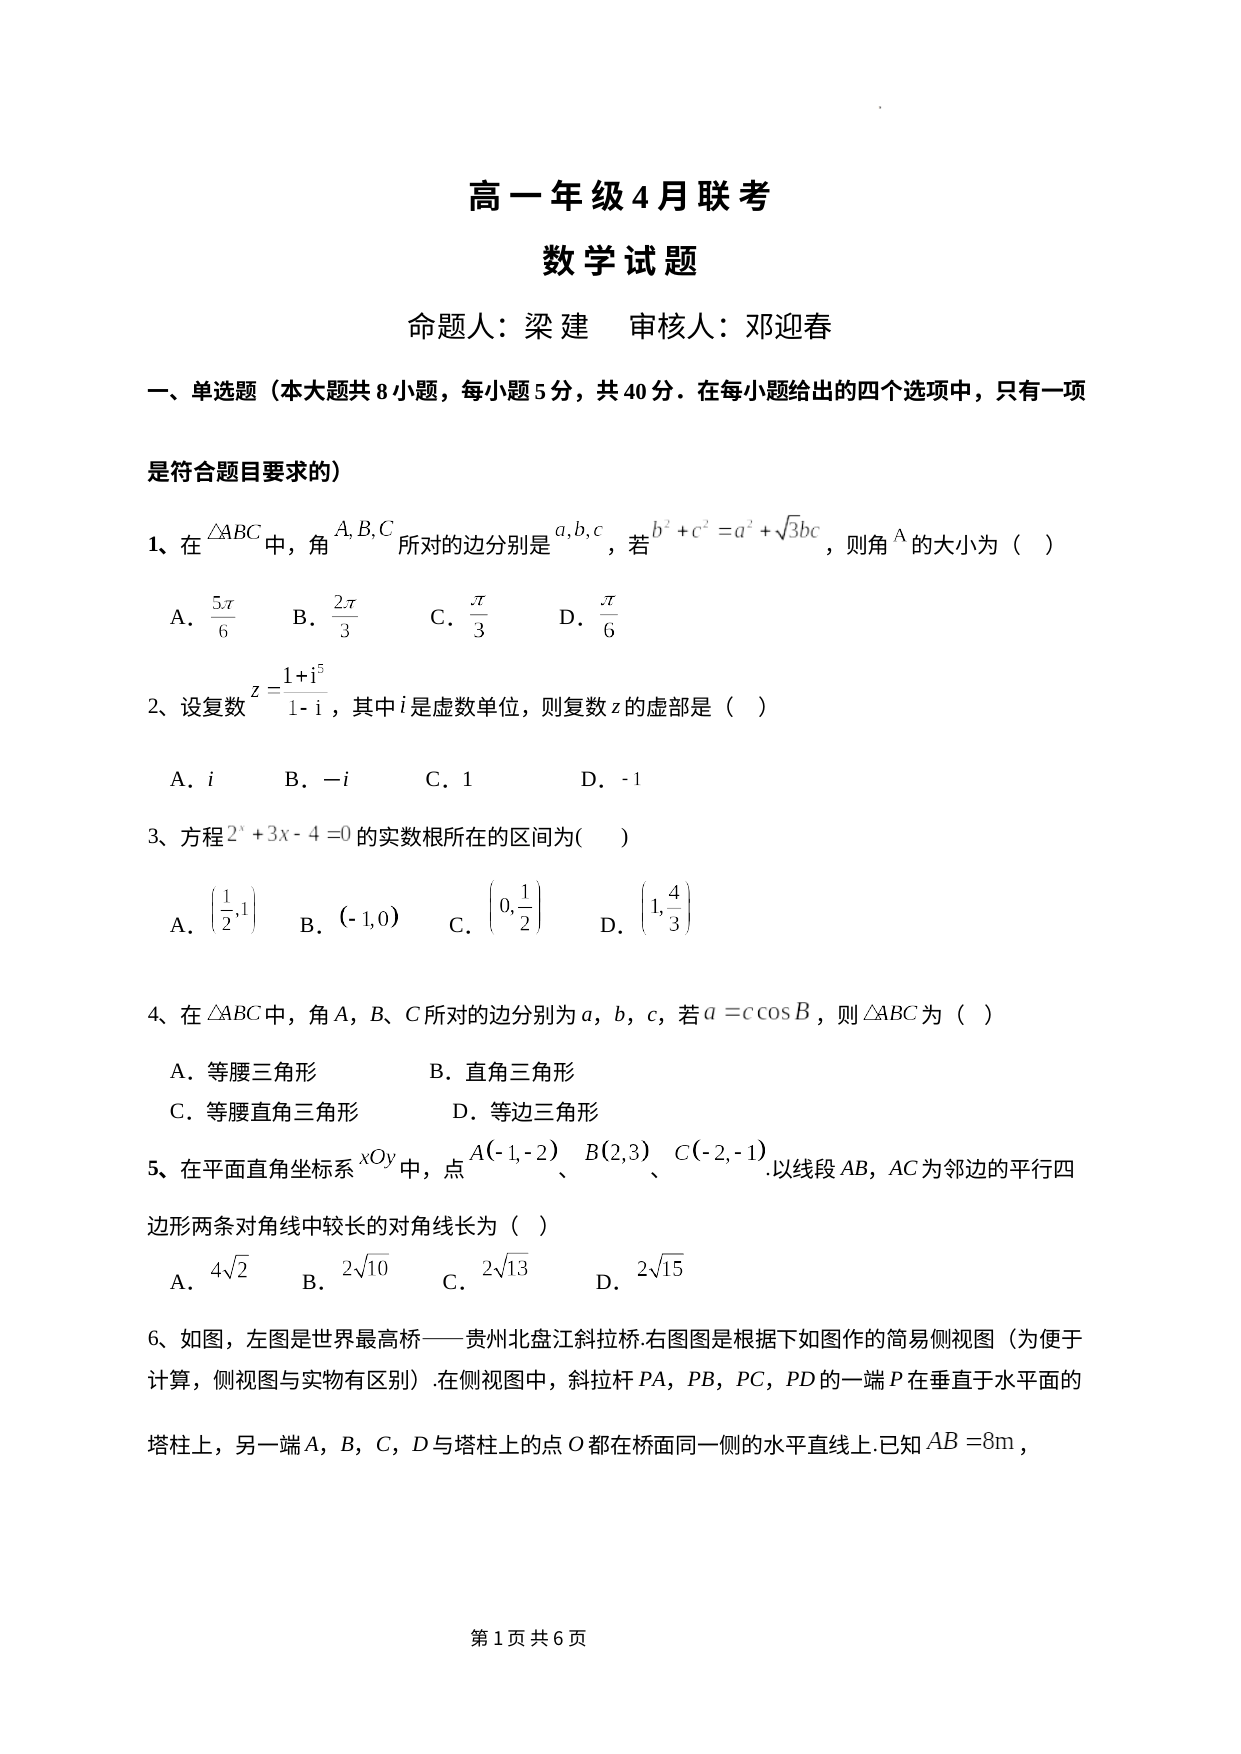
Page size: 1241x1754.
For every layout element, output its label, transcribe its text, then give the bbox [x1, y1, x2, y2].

text A． B． C． D． [148, 1249, 1093, 1314]
text 2、设复数，其中是虚数单位，则复数z的虚部是（ ） [148, 657, 1093, 755]
text 一、单选题（本大题共8小题，每小题5分，共40分．在每小题给出的四个选项中，只有一项是符合题目要求的） [148, 357, 1093, 503]
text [148, 1322, 1093, 1476]
text A．等腰三角形 B．直角三角形 [148, 1054, 1093, 1087]
text 4、在中，角A，B、C所对的边分别为a，b，c，若，则为（ ） [148, 981, 1093, 1046]
text 5、在平面直角坐标系中，点、、.以线段AB，AC为邻边的平行四边形两条对角线中较长的对角线长为（ ） [148, 1135, 1093, 1241]
text C．等腰直角三角形 D．等边三角形 [148, 1095, 1093, 1127]
text 命题人：梁 建 审核人：邓迎春 [148, 292, 1093, 357]
text 3、方程的实数根所在的区间为( ) [148, 803, 1093, 868]
text 1、在中，角所对的边分别是，若，则角的大小为（ ） [148, 511, 1093, 576]
text 数 学 试 题 [148, 227, 1093, 292]
text 高 一 年 级 4 月 联 考 [148, 162, 1093, 227]
text A．i B．－i C．1 D． [148, 763, 1093, 795]
text A． B． C． D． [148, 876, 1093, 973]
text A． B． C． D． [148, 584, 1093, 649]
